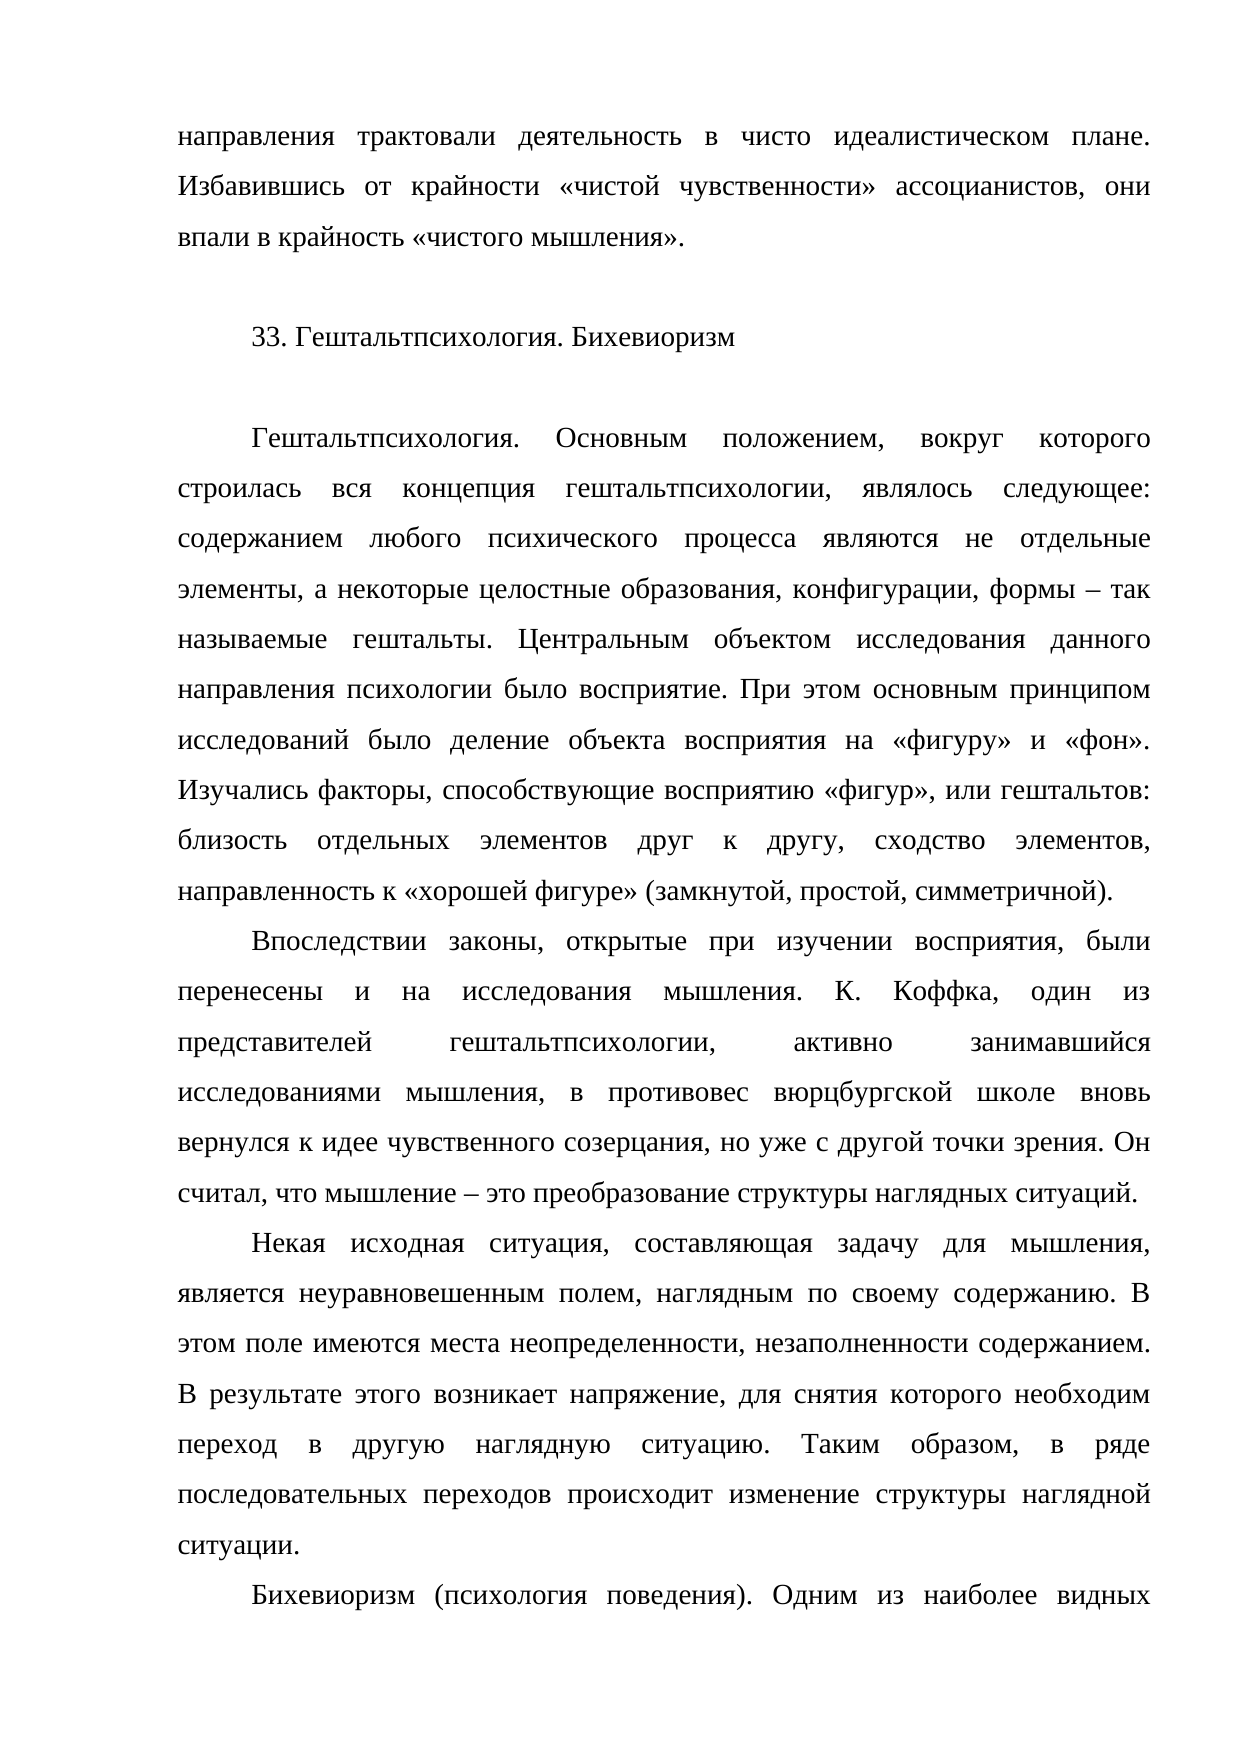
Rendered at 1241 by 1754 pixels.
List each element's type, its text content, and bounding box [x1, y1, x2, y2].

text Впоследствии законы, открытые при изучении восприятия, были перенесены и на исследования мышления. К. Коффка, один из представителей гештальтпсихологии, активно занимавшийся исследованиями мышления, в противовес вюрцбургской школе вновь вернулся к идее чувственного созерцания, но уже с другой точки зрения. Он считал, что мышление – это преобразование структуры наглядных ситуаций. [177, 923, 1152, 1208]
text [177, 118, 1152, 252]
subtitle 33. Гештальтпсихология. Бихевиоризм [177, 319, 1152, 353]
text Гештальтпсихология. Основным положением, вокруг которого строилась вся концепция гештальтпсихологии, являлось следующее: содержанием любого психического процесса являются не отдельные элементы, а некоторые целостные образования, конфигурации, формы – так называемые гештальты. Центральным объектом исследования данного направления психологии было восприятие. При этом основным принципом исследований было деление объекта восприятия на «фигуру» и «фон». Изучались факторы, способствующие восприятию «фигур», или гештальтов: близость отдельных элементов друг к другу, сходство элементов, направленность к «хорошей фигуре» (замкнутой, простой, симметричной). [177, 420, 1152, 906]
text Некая исходная ситуация, составляющая задачу для мышления, является неуравновешенным полем, наглядным по своему содержанию. В этом поле имеются места неопределенности, незаполненности содержанием. В результате этого возникает напряжение, для снятия которого необходим переход в другую наглядную ситуацию. Таким образом, в ряде последовательных переходов происходит изменение структуры наглядной ситуации. [177, 1225, 1152, 1560]
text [177, 1577, 1152, 1611]
